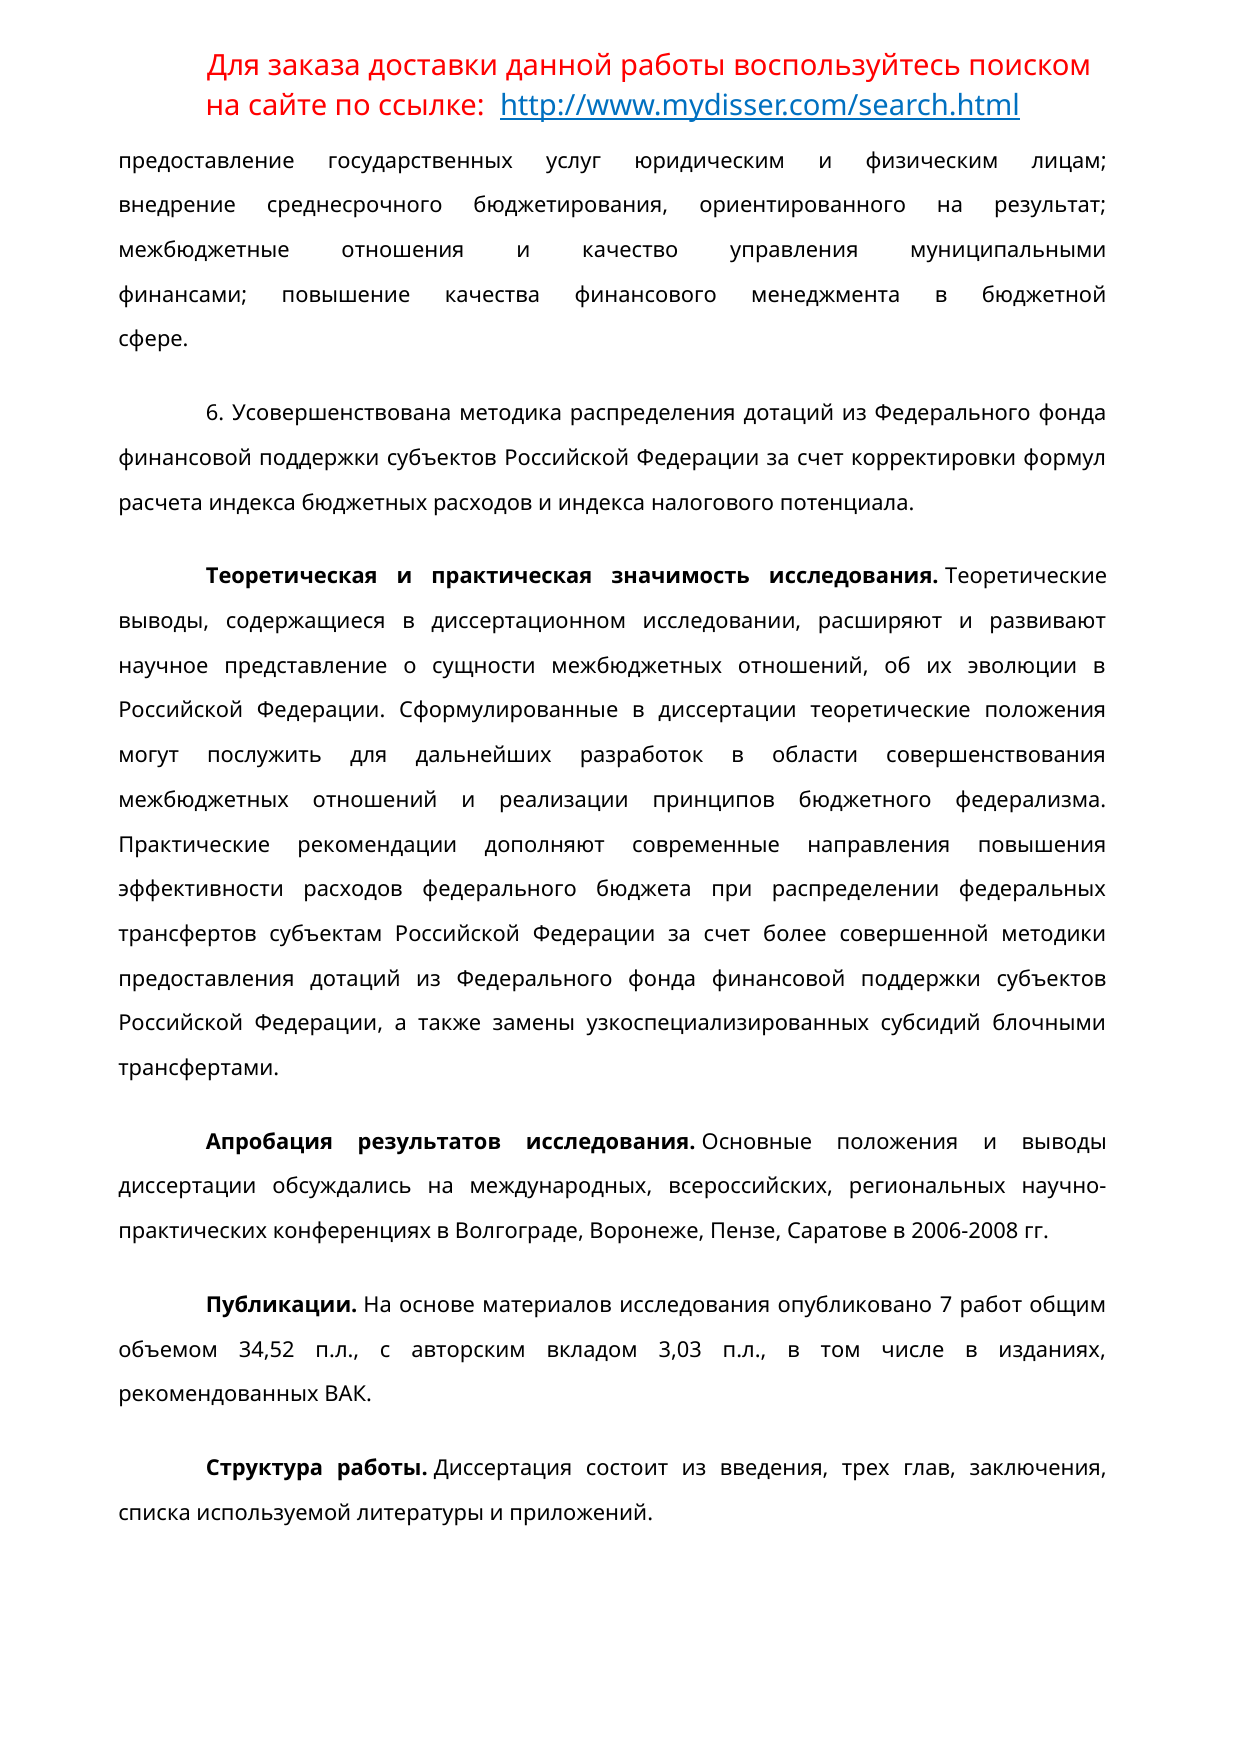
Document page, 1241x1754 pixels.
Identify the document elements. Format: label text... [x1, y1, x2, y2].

text Теоретическая и практическая значимость исследования. Теоретические выводы, содержащиеся в диссертационном исследовании, расширяют и развивают научное представление о сущности межбюджетных отношений, об их эволюции в Российской Федерации. Сформулированные в диссертации теоретические положения могут послужить для дальнейших разработок в области совершенствования межбюджетных отношений и реализации принципов бюджетного федерализма. Практические рекомендации дополняют современные направления повышения эффективности расходов федерального бюджета при распределении федеральных трансфертов субъектам Российской Федерации за счет более совершенной методики предоставления дотаций из Федерального фонда финансовой поддержки субъектов Российской Федерации, а также замены узкоспециализированных субсидий блочными трансфертами. [118, 560, 1107, 1082]
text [118, 144, 1107, 353]
text Апробация результатов исследования. Основные положения и выводы диссертации обсуждались на международных, всероссийских, региональных научно-практических конференциях в Волгограде, Воронеже, Пензе, Саратове в 2006-2008 гг. [118, 1126, 1107, 1245]
text Публикации. На основе материалов исследования опубликовано 7 работ общим объемом 34,52 п.л., с авторским вкладом 3,03 п.л., в том числе в изданиях, рекомендованных ВАК. [118, 1289, 1107, 1408]
text Структура работы. Диссертация состоит из введения, трех глав, заключения, списка используемой литературы и приложений. [118, 1452, 1107, 1527]
text 6. Усовершенствована методика распределения дотаций из Федерального фонда финансовой поддержки субъектов Российской Федерации за счет корректировки формул расчета индекса бюджетных расходов и индекса налогового потенциала. [118, 397, 1107, 516]
